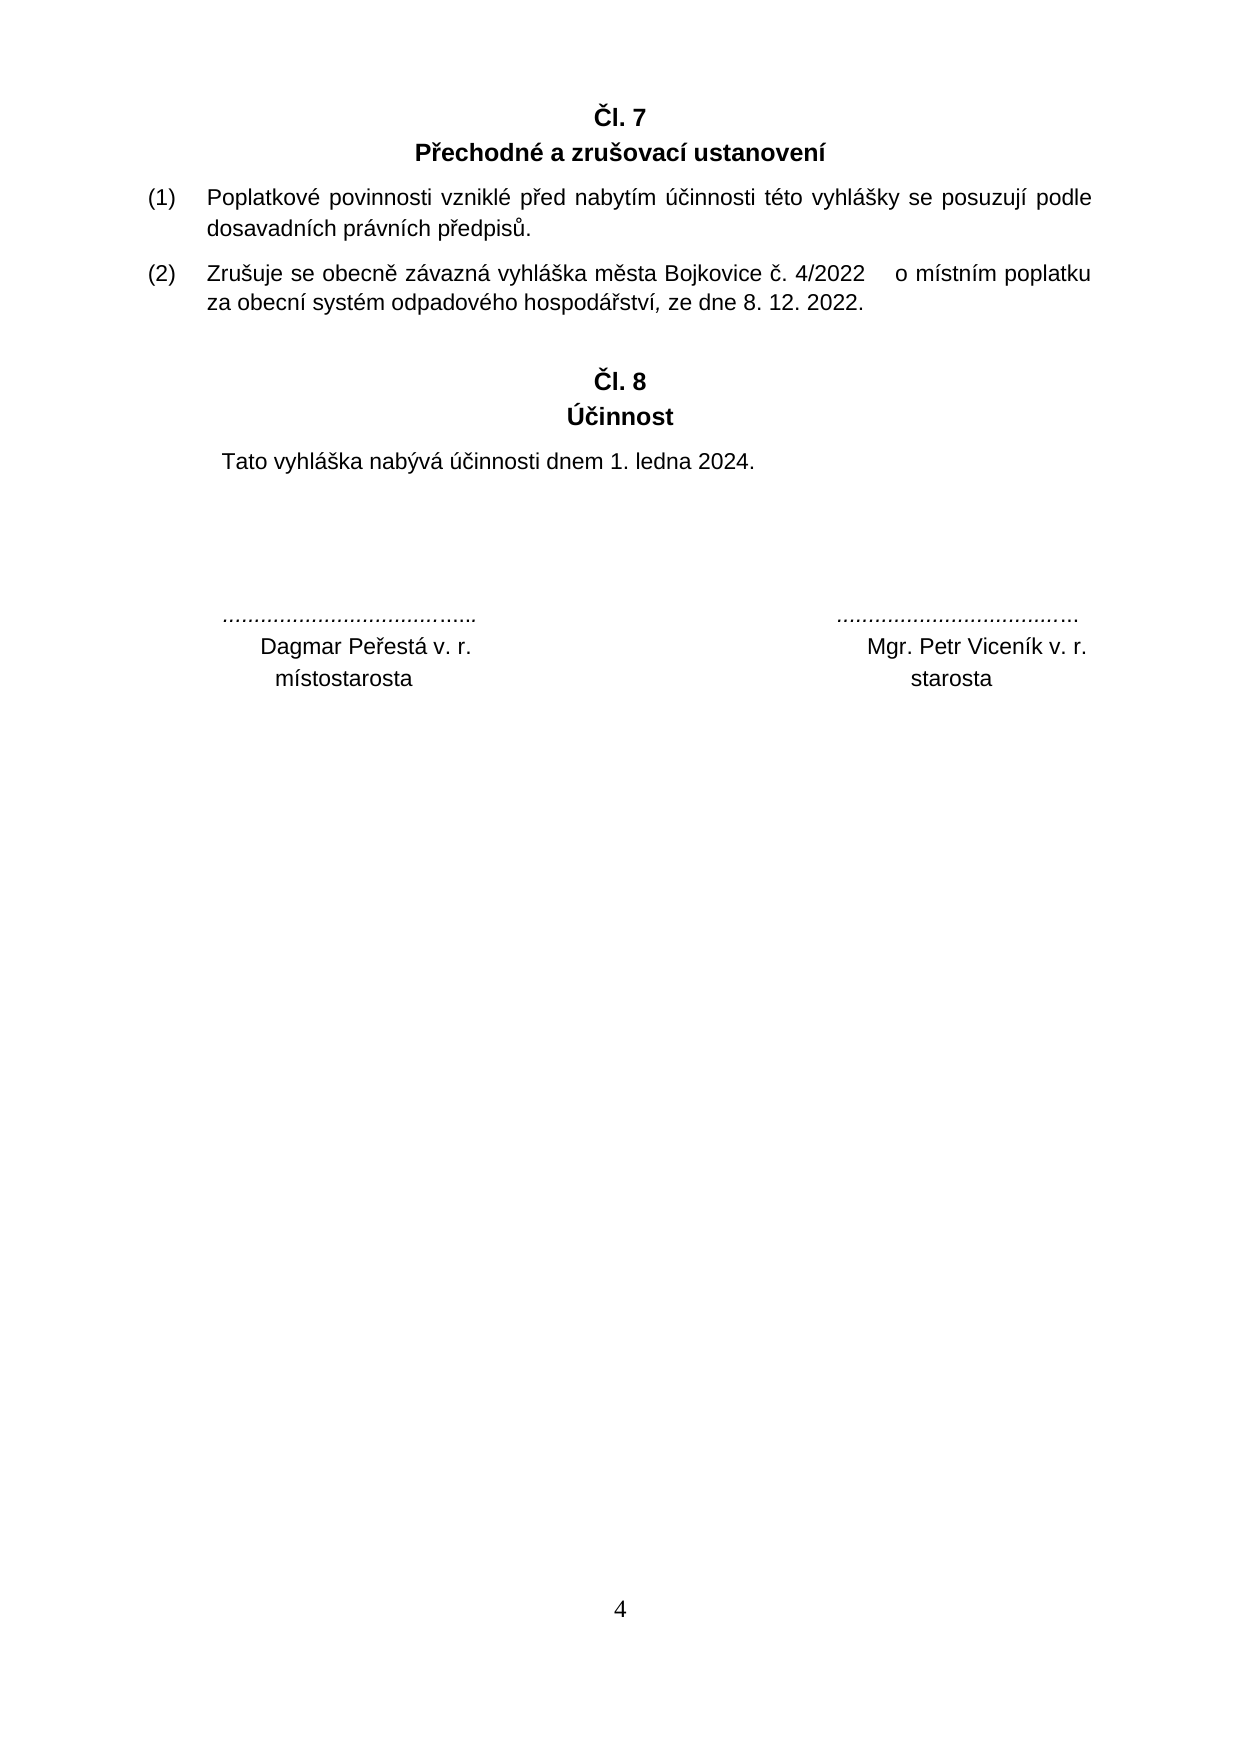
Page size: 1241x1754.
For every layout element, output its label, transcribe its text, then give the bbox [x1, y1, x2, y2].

list Zrušuje se obecně závazná vyhláška města Bojkovice č. 4/2022 o místním poplatku za obecní systém odpadového hospodářství, ze dne 8. 12. 2022. [148, 259, 1093, 315]
text Tato vyhláška nabývá účinnosti dnem 1. ledna 2024. [148, 448, 1093, 474]
text Účinnost [148, 402, 1093, 431]
text místostarosta starosta [148, 664, 1093, 691]
list Poplatkové povinnosti vzniklé před nabytím účinnosti této vyhlášky se posuzují podle dosavadních právních předpisů. [148, 184, 1093, 242]
text Čl. 8 [148, 367, 1093, 396]
text ........................................ ...................................... [148, 601, 1093, 628]
text Dagmar Peřestá v. r. Mgr. Petr Viceník v. r. [148, 633, 1093, 659]
text Čl. 7 [148, 103, 1093, 132]
text Přechodné a zrušovací ustanovení [148, 138, 1093, 167]
